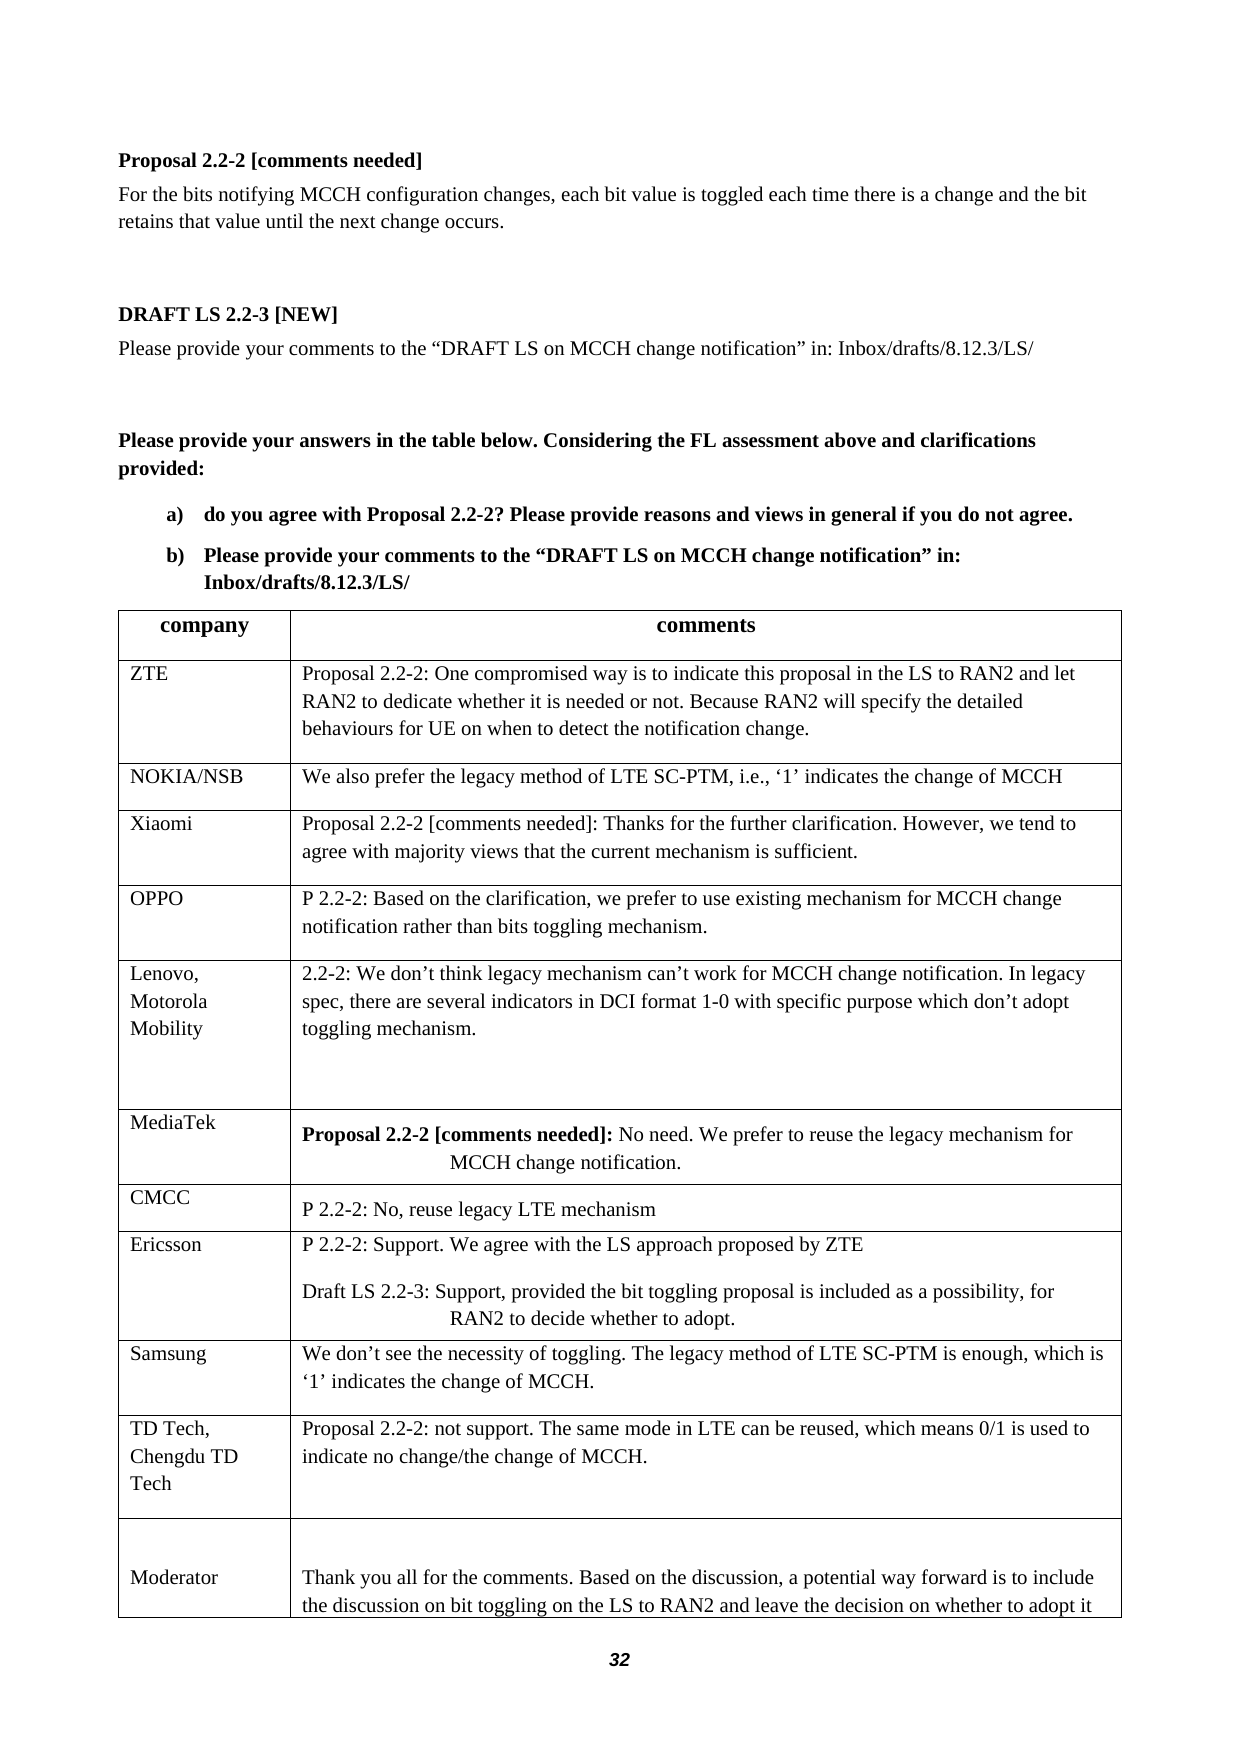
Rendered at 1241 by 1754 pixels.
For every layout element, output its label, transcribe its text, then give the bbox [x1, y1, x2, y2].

table_cell Proposal 2.2-2 [comments needed]: No need. We prefer to reuse the legacy mechanism for MCCH change notification. [291, 1110, 1121, 1184]
table_header comments [291, 611, 1121, 660]
table_cell We don’t see the necessity of toggling. The legacy method of LTE SC-PTM is enough, which is ‘1’ indicates the change of MCCH. [291, 1341, 1121, 1415]
table_cell Proposal 2.2-2 [comments needed]: Thanks for the further clarification. However, we tend to agree with majority views that the current mechanism is sufficient. [291, 811, 1121, 885]
table_cell P 2.2-2: Support. We agree with the LS approach proposed by ZTE Draft LS 2.2-3: Support, provided the bit toggling proposal is included as a possibility, for RAN2 to decide whether to adopt. [291, 1232, 1121, 1340]
table_cell NOKIA/NSB [119, 764, 290, 810]
subtitle DRAFT LS 2.2-3 [NEW] [118, 302, 1122, 326]
table_cell Samsung [119, 1341, 290, 1415]
table_cell CMCC [119, 1185, 290, 1231]
table_cell OPPO [119, 886, 290, 960]
list do you agree with Proposal 2.2-2? Please provide reasons and views in general if you do not agree. [166, 502, 1122, 526]
table_cell Ericsson [119, 1232, 290, 1340]
table_cell ZTE [119, 661, 290, 762]
text For the bits notifying MCCH configuration changes, each bit value is toggled each time there is a change and the bit retains that value until the next change occurs. [118, 182, 1122, 233]
table_cell MediaTek [119, 1110, 290, 1184]
table_cell Proposal 2.2-2: One compromised way is to indicate this proposal in the LS to RAN2 and let RAN2 to dedicate whether it is needed or not. Because RAN2 will specify the detailed behaviours for UE on when to detect the notification change. [291, 661, 1121, 762]
text Please provide your answers in the table below. Considering the FL assessment above and clarifications provided: [118, 428, 1122, 480]
table_cell 2.2-2: We don’t think legacy mechanism can’t work for MCCH change notification. In legacy spec, there are several indicators in DCI format 1-0 with specific purpose which don’t adopt toggling mechanism. [291, 961, 1121, 1109]
text Please provide your comments to the “DRAFT LS on MCCH change notification” in: Inbox/drafts/8.12.3/LS/ [118, 336, 1122, 360]
table_cell We also prefer the legacy method of LTE SC-PTM, i.e., ‘1’ indicates the change of MCCH [291, 764, 1121, 810]
subtitle Proposal 2.2-2 [comments needed] [118, 148, 1122, 172]
table_header company [119, 611, 290, 660]
table_cell Proposal 2.2-2: not support. The same mode in LTE can be reused, which means 0/1 is used to indicate no change/the change of MCCH. [291, 1416, 1121, 1518]
table_cell P 2.2-2: Based on the clarification, we prefer to use existing mechanism for MCCH change notification rather than bits toggling mechanism. [291, 886, 1121, 960]
list Please provide your comments to the “DRAFT LS on MCCH change notification” in: Inbox/drafts/8.12.3/LS/ [166, 542, 1122, 594]
table_cell TD Tech, Chengdu TD Tech [119, 1416, 290, 1518]
table_cell Lenovo, Motorola Mobility [119, 961, 290, 1109]
table_cell Moderator [119, 1519, 290, 1617]
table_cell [291, 1519, 1121, 1617]
table_cell P 2.2-2: No, reuse legacy LTE mechanism [291, 1185, 1121, 1231]
table_cell Xiaomi [119, 811, 290, 885]
